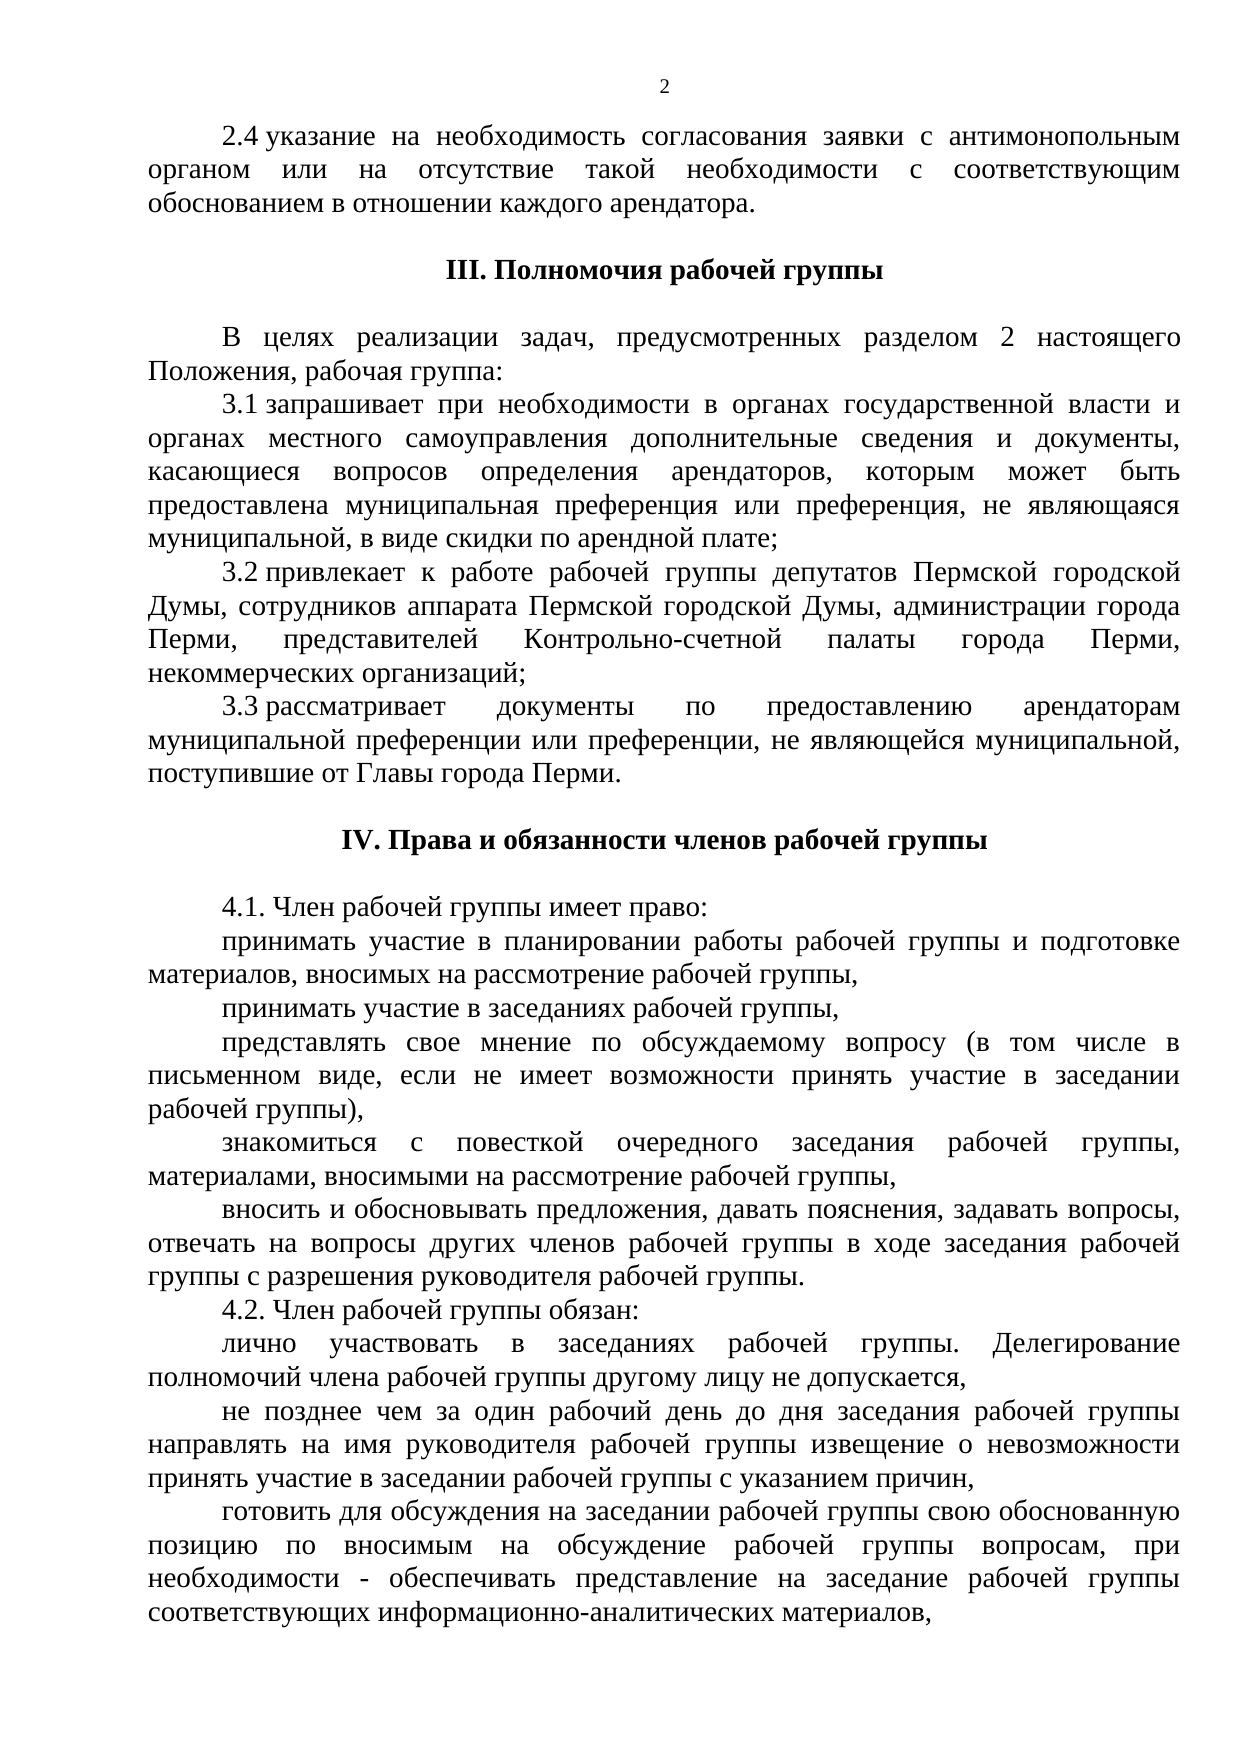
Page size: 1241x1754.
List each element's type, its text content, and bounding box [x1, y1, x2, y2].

text 3.3 рассматривает документы по предоставлению арендаторам муниципальной преференции или преференции, не являющейся муниципальной, поступившие от Главы города Перми. [148, 688, 1181, 789]
text знакомиться с повесткой очередного заседания рабочей группы, материалами, вносимыми на рассмотрение рабочей группы, [148, 1124, 1181, 1191]
text 3.1 запрашивает при необходимости в органах государственной власти и органах местного самоуправления дополнительные сведения и документы, касающиеся вопросов определения арендаторов, которым может быть предоставлена муниципальная преференция или преференция, не являющаяся муниципальной, в виде скидки по арендной плате; [148, 386, 1181, 554]
text принимать участие в планировании работы рабочей группы и подготовке материалов, вносимых на рассмотрение рабочей группы, [148, 923, 1181, 990]
text лично участвовать в заседаниях рабочей группы. Делегирование полномочий члена рабочей группы другому лицу не допускается, [148, 1326, 1181, 1393]
text IV. Права и обязанности членов рабочей группы [148, 822, 1181, 856]
text III. Полномочия рабочей группы [148, 252, 1181, 286]
text не позднее чем за один рабочий день до дня заседания рабочей группы направлять на имя руководителя рабочей группы извещение о невозможности принять участие в заседании рабочей группы с указанием причин, [148, 1393, 1181, 1493]
text готовить для обсуждения на заседании рабочей группы свою обоснованную позицию по вносимым на обсуждение рабочей группы вопросам, при необходимости - обеспечивать представление на заседание рабочей группы соответствующих информационно-аналитических материалов, [148, 1493, 1181, 1627]
text В целях реализации задач, предусмотренных разделом 2 настоящего Положения, рабочая группа: [148, 319, 1181, 386]
text 4.1. Член рабочей группы имеет право: [148, 889, 1181, 923]
text 3.2 привлекает к работе рабочей группы депутатов Пермской городской Думы, сотрудников аппарата Пермской городской Думы, администрации города Перми, представителей Контрольно-счетной палаты города Перми, некоммерческих организаций; [148, 554, 1181, 688]
text вносить и обосновывать предложения, давать пояснения, задавать вопросы, отвечать на вопросы других членов рабочей группы в ходе заседания рабочей группы с разрешения руководителя рабочей группы. [148, 1191, 1181, 1292]
text принимать участие в заседаниях рабочей группы, [148, 990, 1181, 1024]
text представлять свое мнение по обсуждаемому вопросу (в том числе в письменном виде, если не имеет возможности принять участие в заседании рабочей группы), [148, 1024, 1181, 1124]
text 4.2. Член рабочей группы обязан: [148, 1292, 1181, 1326]
text 2.4 указание на необходимость согласования заявки с антимонопольным органом или на отсутствие такой необходимости с соответствующим обоснованием в отношении каждого арендатора. [148, 118, 1181, 219]
